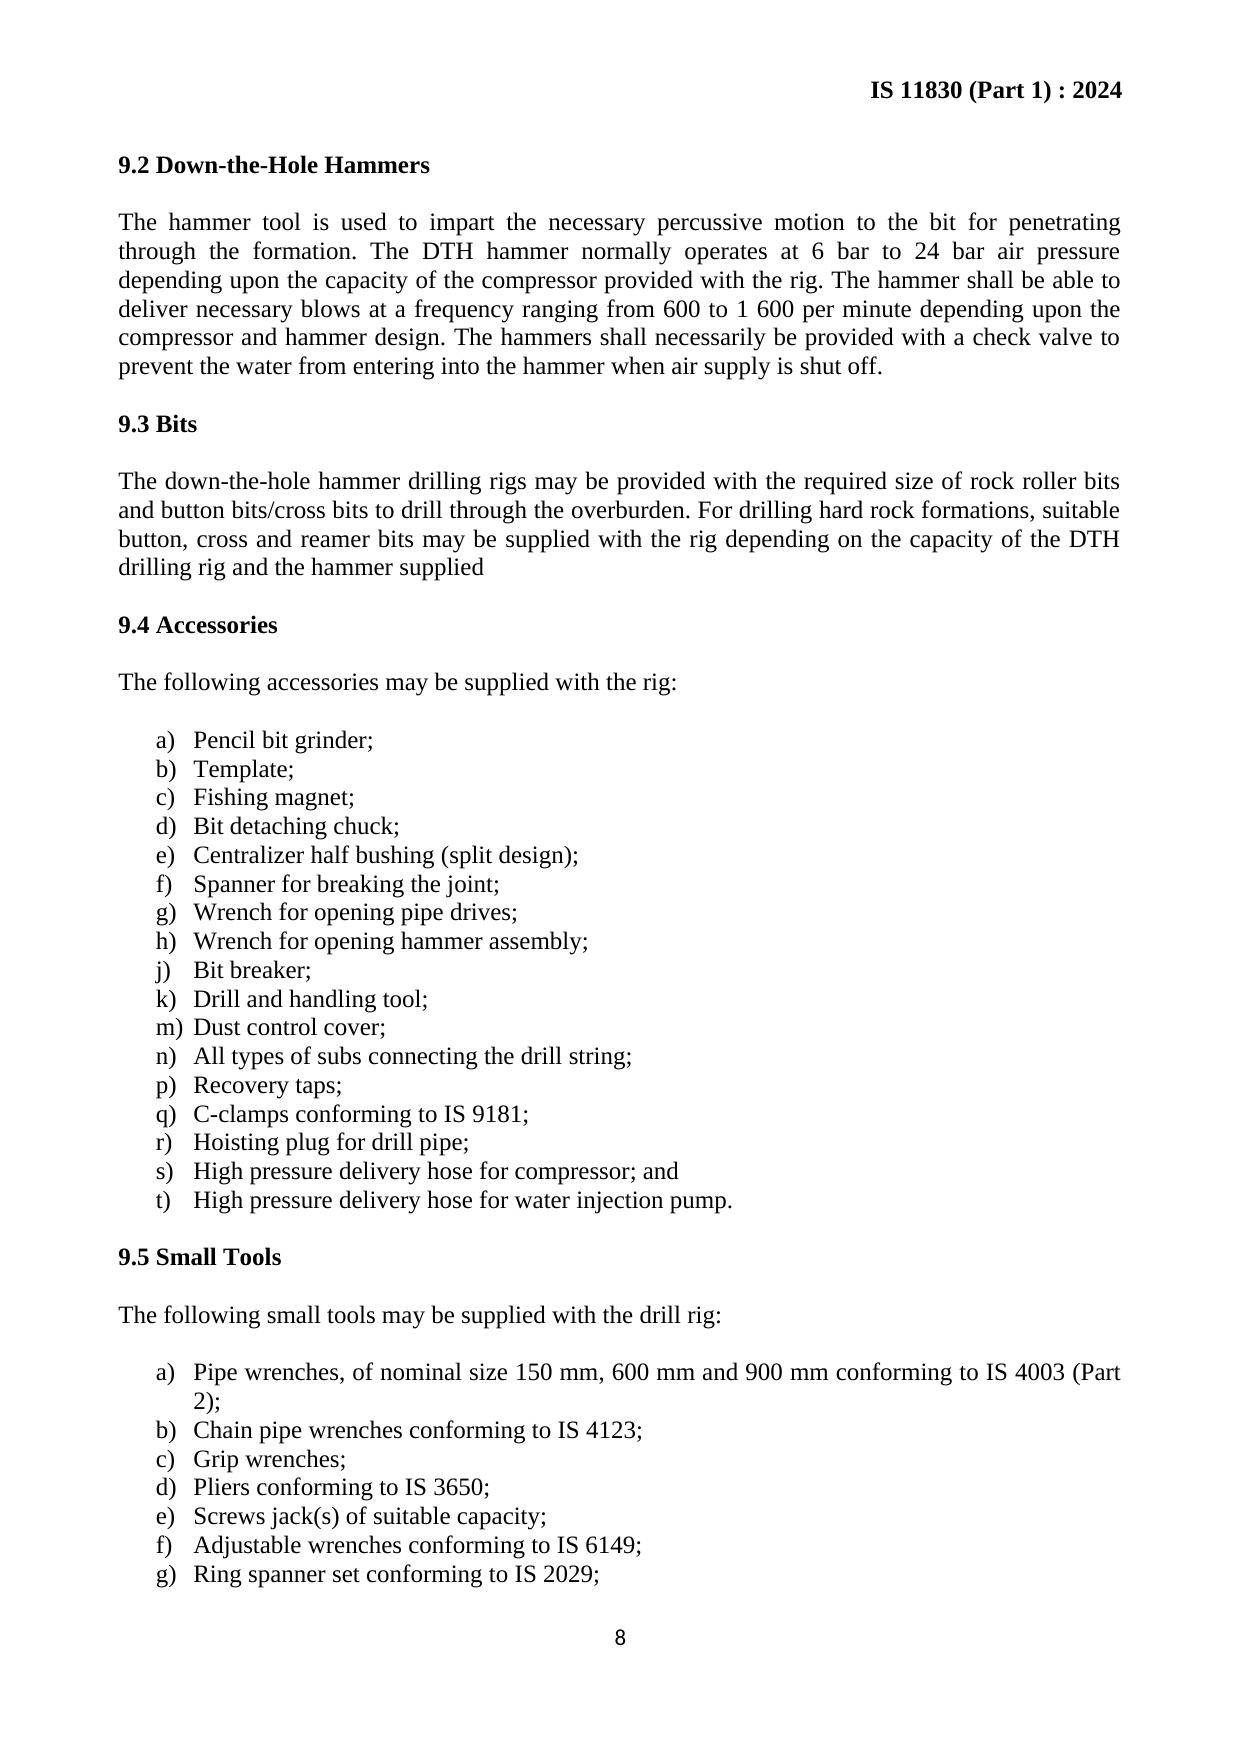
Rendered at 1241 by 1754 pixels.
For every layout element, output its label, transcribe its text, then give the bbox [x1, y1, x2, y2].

list Wrench for opening hammer assembly; [156, 926, 1122, 955]
list Pipe wrenches, of nominal size 150 mm, 600 mm and 900 mm conforming to IS 4003 (Part 2); [156, 1357, 1122, 1415]
list Dust control cover; [156, 1012, 1122, 1041]
list Screws jack(s) of suitable capacity; [156, 1501, 1122, 1530]
text The following accessories may be supplied with the rig: [118, 667, 1122, 696]
list Bit detaching chuck; [156, 811, 1122, 840]
list High pressure delivery hose for water injection pump. [156, 1185, 1122, 1214]
list Chain pipe wrenches conforming to IS 4123; [156, 1415, 1122, 1444]
list Spanner for breaking the joint; [156, 869, 1122, 897]
list C-clamps conforming to IS 9181; [156, 1099, 1122, 1127]
text The following small tools may be supplied with the drill rig: [118, 1300, 1122, 1329]
list Ring spanner set conforming to IS 2029; [156, 1559, 1122, 1587]
text The hammer tool is used to impart the necessary percussive motion to the bit for penetrating through the formation. The DTH hammer normally operates at 6 bar to 24 bar air pressure depending upon the capacity of the compressor provided with the rig. The hammer shall be able to deliver necessary blows at a frequency ranging from 600 to 1 600 per minute depending upon the compressor and hammer design. The hammers shall necessarily be provided with a check valve to prevent the water from entering into the hammer when air supply is shut off. [118, 207, 1122, 380]
list Adjustable wrenches conforming to IS 6149; [156, 1530, 1122, 1559]
text 9.4 Accessories [118, 610, 1122, 639]
list Pliers conforming to IS 3650; [156, 1472, 1122, 1501]
list Hoisting plug for drill pipe; [156, 1127, 1122, 1156]
list Drill and handling tool; [156, 984, 1122, 1012]
list Pencil bit grinder; [156, 725, 1122, 754]
text 9.3 Bits [118, 409, 1122, 437]
list Recovery taps; [156, 1070, 1122, 1099]
list Wrench for opening pipe drives; [156, 897, 1122, 926]
list Bit breaker; [156, 955, 1122, 984]
text 9.5 Small Tools [118, 1242, 1122, 1271]
list Template; [156, 754, 1122, 782]
list High pressure delivery hose for compressor; and [156, 1156, 1122, 1185]
text 9.2 Down-the-Hole Hammers [118, 150, 1122, 179]
text The down-the-hole hammer drilling rigs may be provided with the required size of rock roller bits and button bits/cross bits to drill through the overburden. For drilling hard rock formations, suitable button, cross and reamer bits may be supplied with the rig depending on the capacity of the DTH drilling rig and the hammer supplied [118, 466, 1122, 581]
list Grip wrenches; [156, 1444, 1122, 1472]
list Fishing magnet; [156, 782, 1122, 811]
list Centralizer half bushing (split design); [156, 840, 1122, 869]
list All types of subs connecting the drill string; [156, 1041, 1122, 1070]
